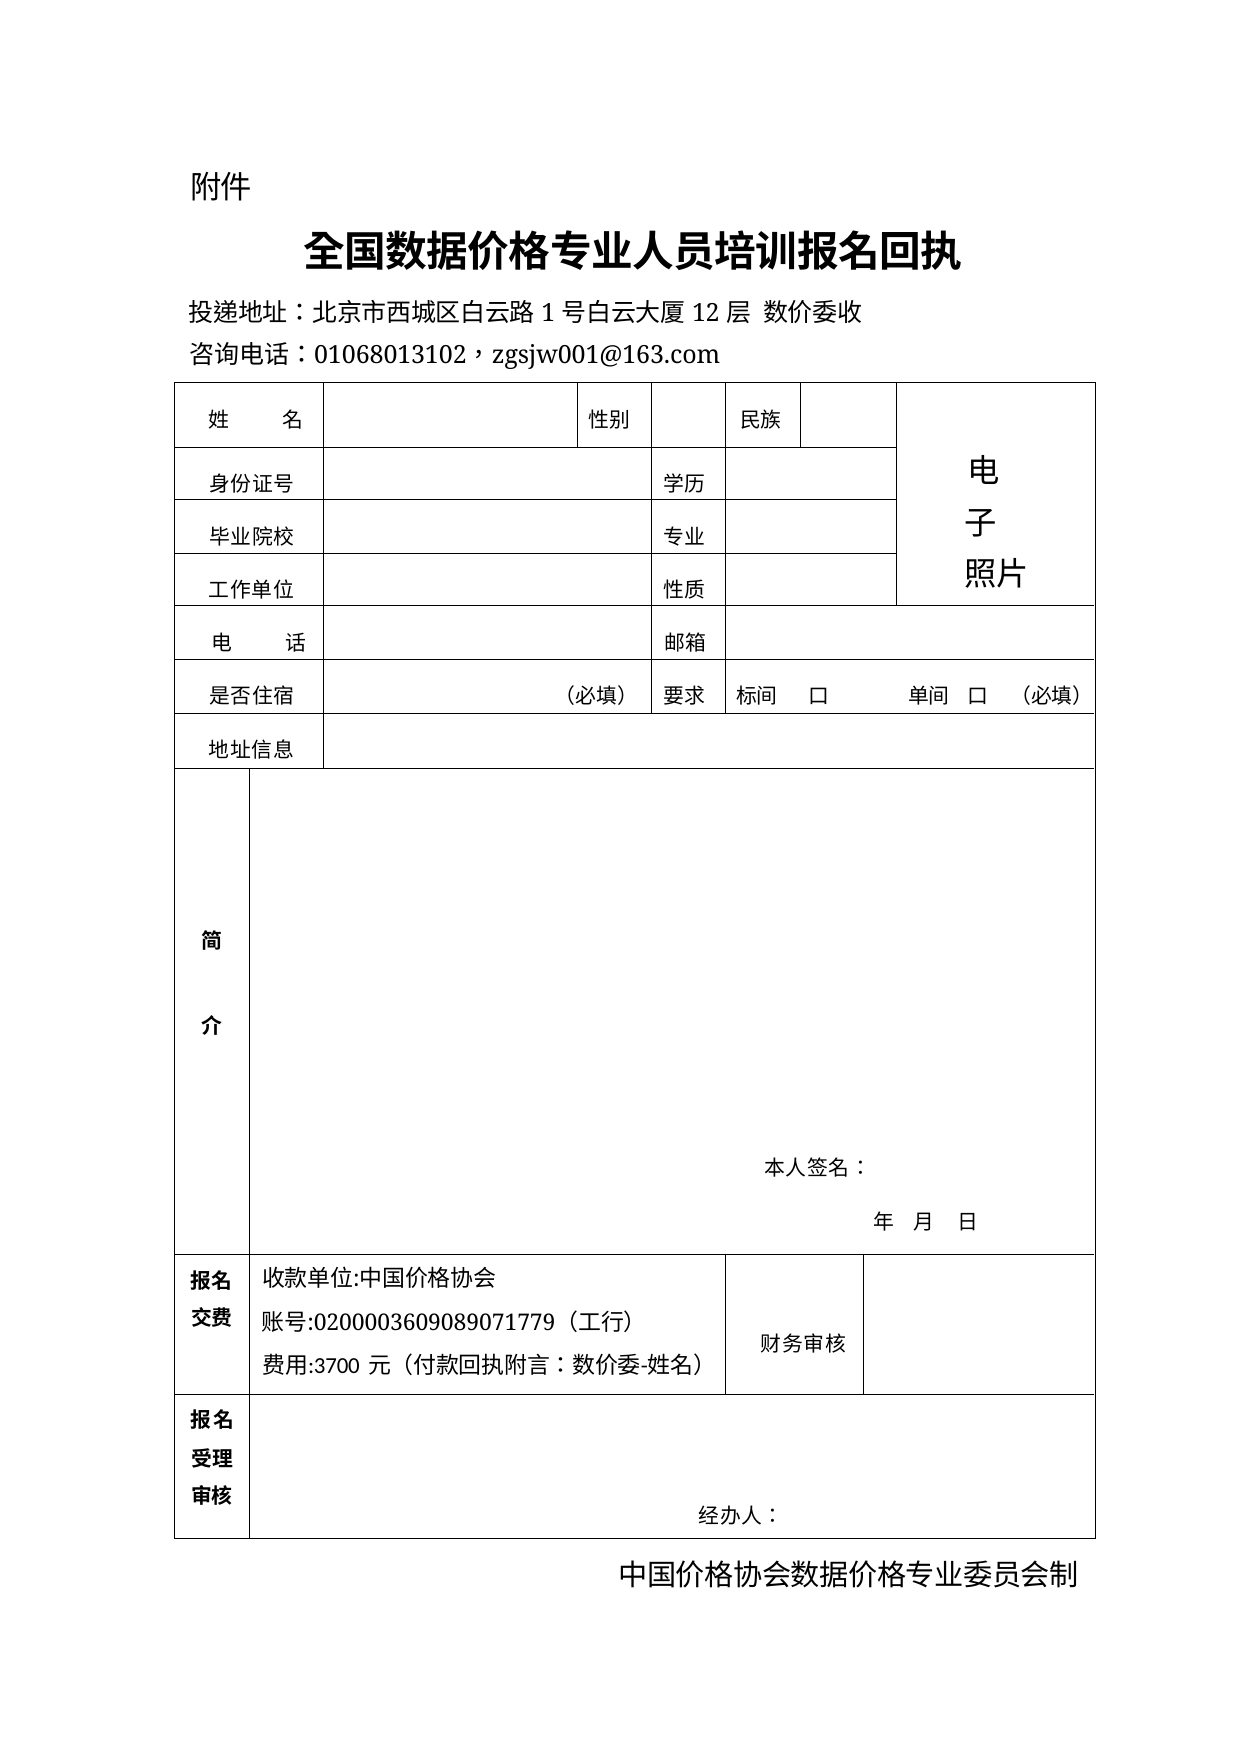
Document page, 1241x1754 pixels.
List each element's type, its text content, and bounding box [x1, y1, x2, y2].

table_header 电子 照片 [897, 383, 1095, 605]
table_cell 报名 受理 审核 [175, 1395, 249, 1538]
table_header [652, 383, 725, 447]
text 咨询电话：01068013102，zgsjw001@163.com [189, 339, 1095, 370]
table_cell 收款单位:中国价格协会 账号:0200003609089071779（工行） 费用:3700 元（付款回执附言：数价委-姓名） [250, 1255, 725, 1393]
table_cell 电 话 [175, 606, 323, 659]
text 全国数据价格专业人员培训报名回执 [303, 226, 1095, 277]
table_cell 身份证号 [175, 448, 323, 499]
table_cell [726, 448, 896, 499]
table_cell [324, 606, 651, 659]
table_header 性别 [578, 383, 651, 447]
table_cell 经办人： [250, 1394, 1095, 1538]
table_cell [324, 713, 1095, 768]
table_cell [324, 500, 651, 552]
table_cell 性质 [652, 554, 725, 605]
table_header [324, 383, 577, 447]
table_cell 财务审核 [726, 1255, 863, 1393]
table_cell 学历 [652, 448, 725, 499]
table_cell 毕业院校 [175, 500, 323, 552]
table_cell 本人签名： 年 月 日 [250, 768, 1095, 1253]
text 附件 [190, 167, 1095, 207]
table_cell [864, 1254, 1095, 1393]
table_cell [726, 500, 896, 552]
table_cell 标间 口 单间 口 （必填） [726, 659, 1095, 712]
text 投递地址：北京市西城区白云路 1 号白云大厦 12 层 数价委收 [189, 296, 1095, 327]
table_cell [726, 605, 1095, 659]
table_header [801, 383, 896, 447]
table_cell 地址信息 [175, 714, 323, 768]
table_cell [324, 554, 651, 605]
table_cell 报名 交费 [175, 1255, 249, 1393]
table_cell [726, 554, 896, 605]
table_header 民族 [726, 383, 800, 447]
table_cell 邮箱 [652, 606, 725, 659]
table_cell 是否住宿 [175, 660, 323, 712]
table_cell 要求 [652, 660, 725, 712]
table_cell 工作单位 [175, 554, 323, 605]
table_cell （必填） [324, 660, 651, 712]
table_cell [324, 448, 651, 499]
table_header 姓 名 [175, 383, 323, 447]
table_cell 简 介 [175, 769, 249, 1253]
table_cell 专业 [652, 500, 725, 552]
text 中国价格协会数据价格专业委员会制 [618, 1556, 1095, 1593]
